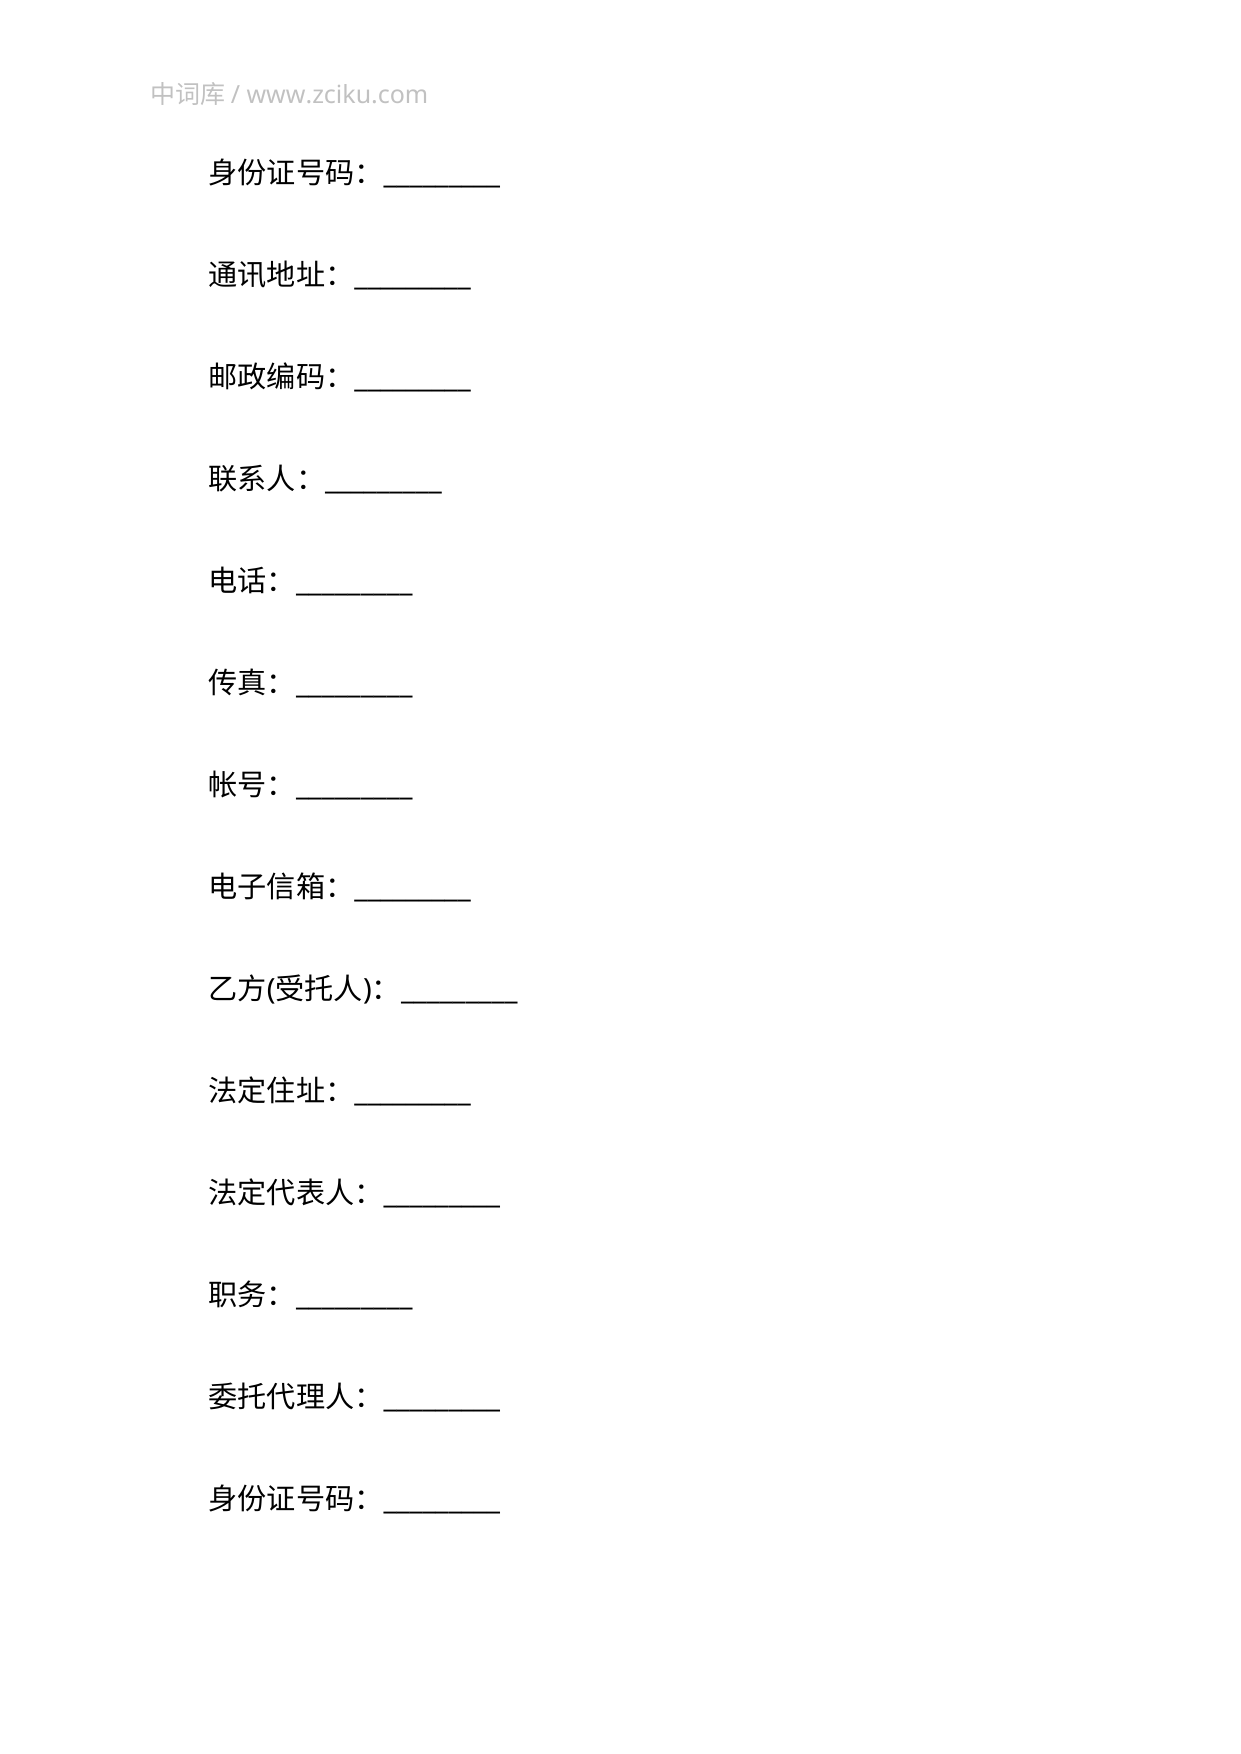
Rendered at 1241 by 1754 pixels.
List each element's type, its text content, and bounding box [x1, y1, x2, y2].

text 传真：_________ [150, 660, 1090, 702]
text 电话：_________ [150, 558, 1090, 600]
text 联系人：_________ [150, 456, 1090, 498]
text 电子信箱：_________ [150, 864, 1090, 906]
text 法定代表人：_________ [150, 1170, 1090, 1212]
text 法定住址：_________ [150, 1068, 1090, 1110]
text 委托代理人：_________ [150, 1374, 1090, 1416]
text 乙方(受托人)：_________ [150, 966, 1090, 1008]
text 邮政编码：_________ [150, 354, 1090, 396]
text 通讯地址：_________ [150, 252, 1090, 294]
text 身份证号码：_________ [150, 150, 1090, 192]
text 帐号：_________ [150, 762, 1090, 804]
text 身份证号码：_________ [150, 1476, 1090, 1518]
text 职务：_________ [150, 1272, 1090, 1314]
